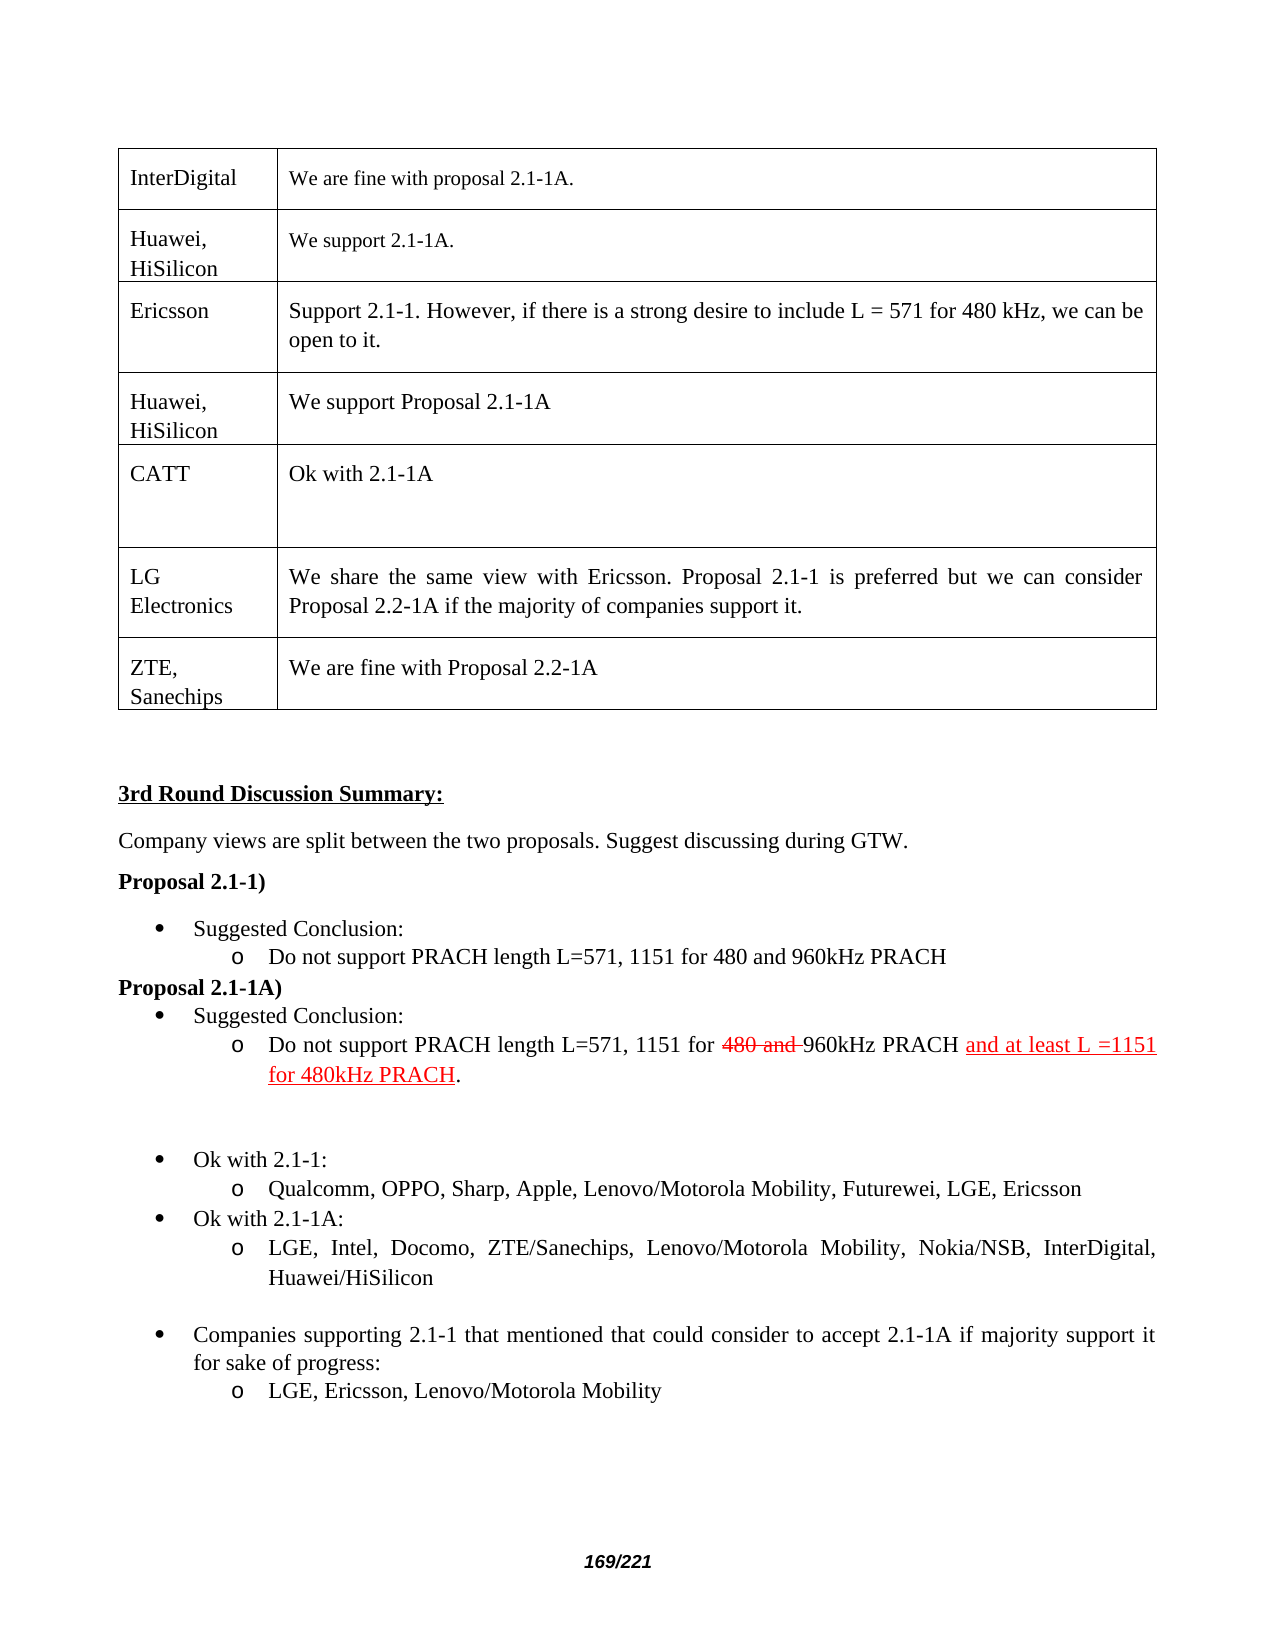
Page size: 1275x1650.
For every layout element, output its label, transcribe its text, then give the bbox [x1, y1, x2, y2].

list Qualcomm, OPPO, Sharp, Apple, Lenovo/Motorola Mobility, Futurewei, LGE, Ericsson [231, 1175, 1157, 1203]
text Proposal 2.1-1A) [118, 974, 1157, 1000]
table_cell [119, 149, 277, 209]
list Companies supporting 2.1-1 that mentioned that could consider to accept 2.1-1A if majority support it for sake of progress: [156, 1321, 1157, 1376]
list Do not support PRACH length L=571, 1151 for 480 and 960kHz PRACH [231, 943, 1157, 972]
list Do not support PRACH length L=571, 1151 for 480 and 960kHz PRACH and at least L =1151 for 480kHz PRACH. [231, 1031, 1157, 1087]
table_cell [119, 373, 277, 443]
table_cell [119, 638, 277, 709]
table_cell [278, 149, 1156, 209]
list Suggested Conclusion: [156, 915, 1157, 941]
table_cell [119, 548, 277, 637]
subtitle Proposal 2.1-1) [118, 868, 1157, 894]
list LGE, Intel, Docomo, ZTE/Sanechips, Lenovo/Motorola Mobility, Nokia/NSB, InterDigital, Huawei/HiSilicon [231, 1233, 1157, 1290]
subtitle 3rd Round Discussion Summary: [118, 779, 1157, 806]
list LGE, Ericsson, Lenovo/Motorola Mobility [231, 1378, 1157, 1406]
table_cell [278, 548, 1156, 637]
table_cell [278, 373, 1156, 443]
list Ok with 2.1-1: [156, 1146, 1157, 1173]
text Company views are split between the two proposals. Suggest discussing during GTW. [118, 827, 1157, 853]
list Ok with 2.1-1A: [156, 1205, 1157, 1231]
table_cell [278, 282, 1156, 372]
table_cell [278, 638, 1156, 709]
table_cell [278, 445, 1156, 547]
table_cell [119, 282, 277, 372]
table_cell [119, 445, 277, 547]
list Suggested Conclusion: [156, 1002, 1157, 1028]
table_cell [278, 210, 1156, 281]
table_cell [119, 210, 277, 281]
